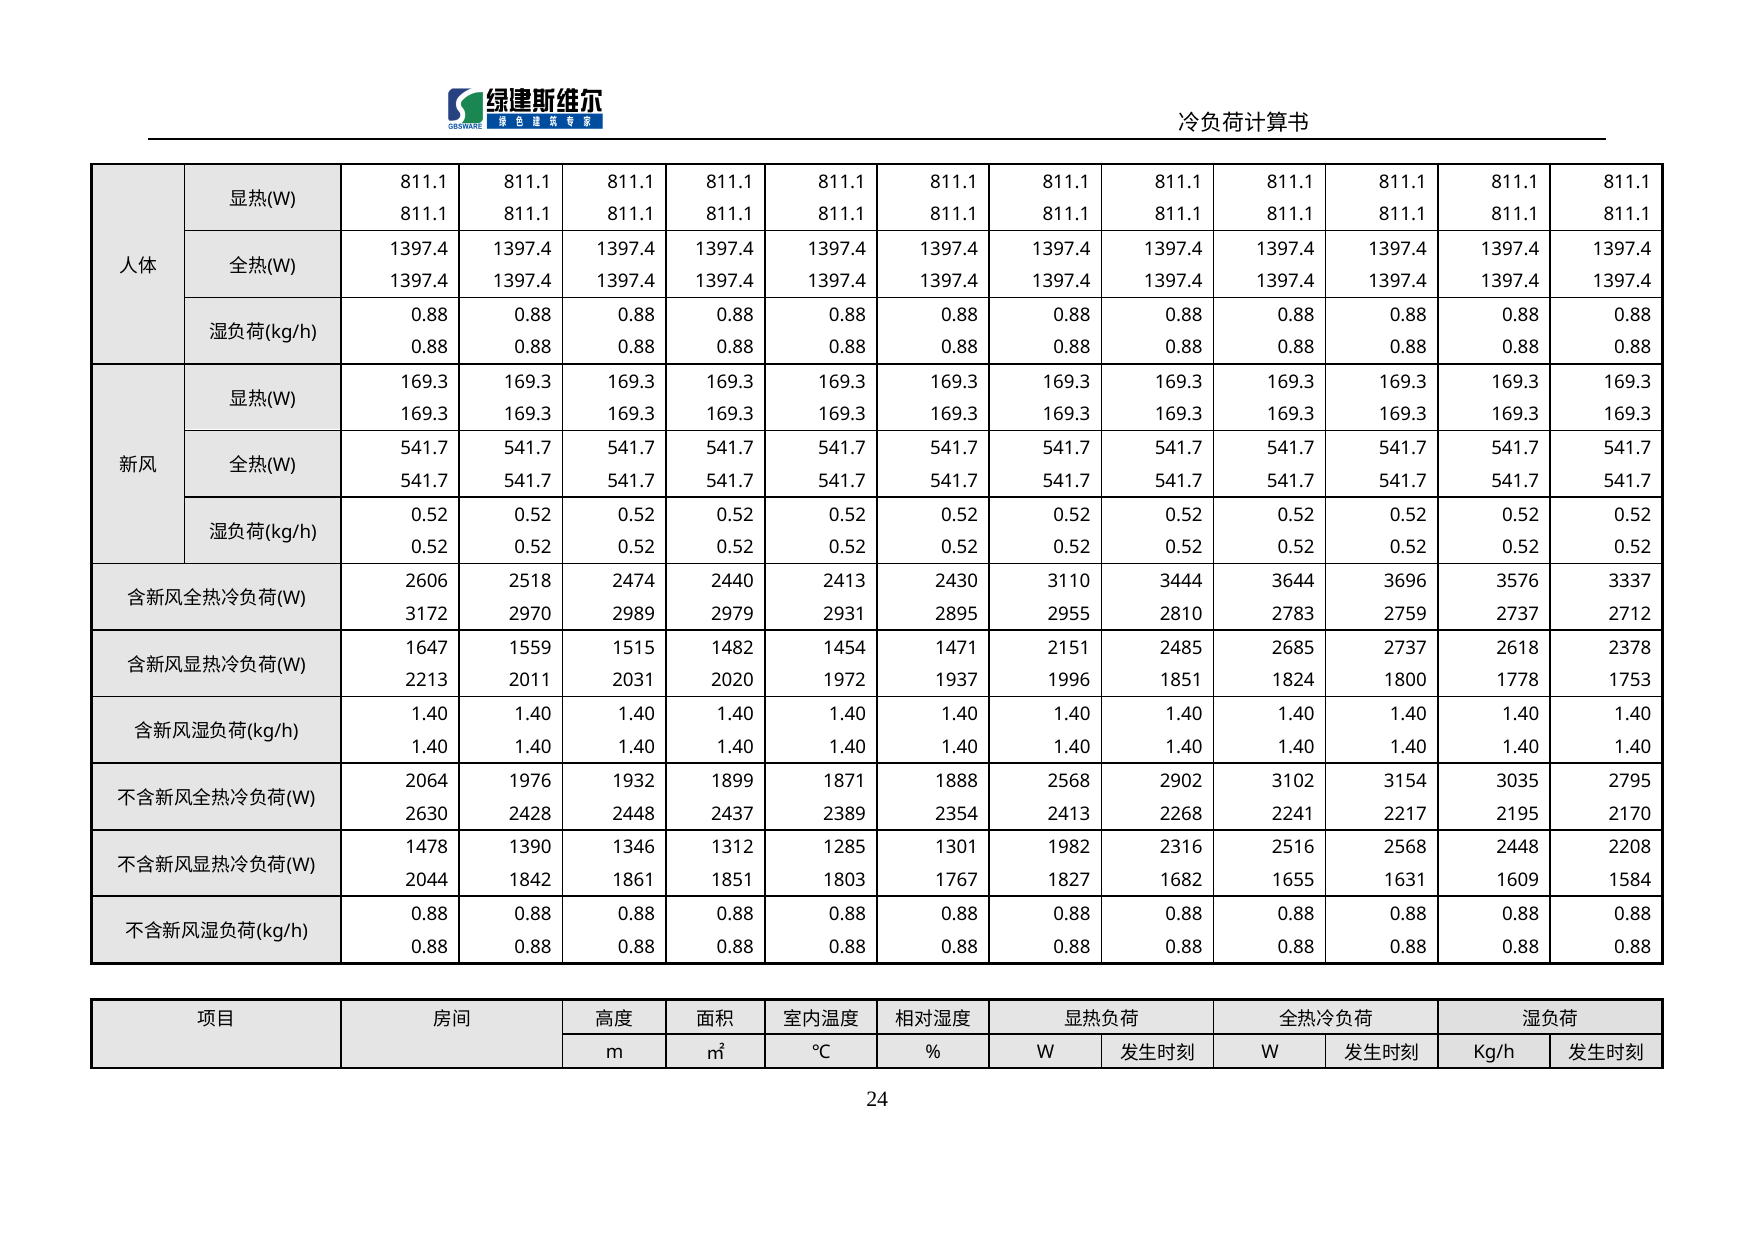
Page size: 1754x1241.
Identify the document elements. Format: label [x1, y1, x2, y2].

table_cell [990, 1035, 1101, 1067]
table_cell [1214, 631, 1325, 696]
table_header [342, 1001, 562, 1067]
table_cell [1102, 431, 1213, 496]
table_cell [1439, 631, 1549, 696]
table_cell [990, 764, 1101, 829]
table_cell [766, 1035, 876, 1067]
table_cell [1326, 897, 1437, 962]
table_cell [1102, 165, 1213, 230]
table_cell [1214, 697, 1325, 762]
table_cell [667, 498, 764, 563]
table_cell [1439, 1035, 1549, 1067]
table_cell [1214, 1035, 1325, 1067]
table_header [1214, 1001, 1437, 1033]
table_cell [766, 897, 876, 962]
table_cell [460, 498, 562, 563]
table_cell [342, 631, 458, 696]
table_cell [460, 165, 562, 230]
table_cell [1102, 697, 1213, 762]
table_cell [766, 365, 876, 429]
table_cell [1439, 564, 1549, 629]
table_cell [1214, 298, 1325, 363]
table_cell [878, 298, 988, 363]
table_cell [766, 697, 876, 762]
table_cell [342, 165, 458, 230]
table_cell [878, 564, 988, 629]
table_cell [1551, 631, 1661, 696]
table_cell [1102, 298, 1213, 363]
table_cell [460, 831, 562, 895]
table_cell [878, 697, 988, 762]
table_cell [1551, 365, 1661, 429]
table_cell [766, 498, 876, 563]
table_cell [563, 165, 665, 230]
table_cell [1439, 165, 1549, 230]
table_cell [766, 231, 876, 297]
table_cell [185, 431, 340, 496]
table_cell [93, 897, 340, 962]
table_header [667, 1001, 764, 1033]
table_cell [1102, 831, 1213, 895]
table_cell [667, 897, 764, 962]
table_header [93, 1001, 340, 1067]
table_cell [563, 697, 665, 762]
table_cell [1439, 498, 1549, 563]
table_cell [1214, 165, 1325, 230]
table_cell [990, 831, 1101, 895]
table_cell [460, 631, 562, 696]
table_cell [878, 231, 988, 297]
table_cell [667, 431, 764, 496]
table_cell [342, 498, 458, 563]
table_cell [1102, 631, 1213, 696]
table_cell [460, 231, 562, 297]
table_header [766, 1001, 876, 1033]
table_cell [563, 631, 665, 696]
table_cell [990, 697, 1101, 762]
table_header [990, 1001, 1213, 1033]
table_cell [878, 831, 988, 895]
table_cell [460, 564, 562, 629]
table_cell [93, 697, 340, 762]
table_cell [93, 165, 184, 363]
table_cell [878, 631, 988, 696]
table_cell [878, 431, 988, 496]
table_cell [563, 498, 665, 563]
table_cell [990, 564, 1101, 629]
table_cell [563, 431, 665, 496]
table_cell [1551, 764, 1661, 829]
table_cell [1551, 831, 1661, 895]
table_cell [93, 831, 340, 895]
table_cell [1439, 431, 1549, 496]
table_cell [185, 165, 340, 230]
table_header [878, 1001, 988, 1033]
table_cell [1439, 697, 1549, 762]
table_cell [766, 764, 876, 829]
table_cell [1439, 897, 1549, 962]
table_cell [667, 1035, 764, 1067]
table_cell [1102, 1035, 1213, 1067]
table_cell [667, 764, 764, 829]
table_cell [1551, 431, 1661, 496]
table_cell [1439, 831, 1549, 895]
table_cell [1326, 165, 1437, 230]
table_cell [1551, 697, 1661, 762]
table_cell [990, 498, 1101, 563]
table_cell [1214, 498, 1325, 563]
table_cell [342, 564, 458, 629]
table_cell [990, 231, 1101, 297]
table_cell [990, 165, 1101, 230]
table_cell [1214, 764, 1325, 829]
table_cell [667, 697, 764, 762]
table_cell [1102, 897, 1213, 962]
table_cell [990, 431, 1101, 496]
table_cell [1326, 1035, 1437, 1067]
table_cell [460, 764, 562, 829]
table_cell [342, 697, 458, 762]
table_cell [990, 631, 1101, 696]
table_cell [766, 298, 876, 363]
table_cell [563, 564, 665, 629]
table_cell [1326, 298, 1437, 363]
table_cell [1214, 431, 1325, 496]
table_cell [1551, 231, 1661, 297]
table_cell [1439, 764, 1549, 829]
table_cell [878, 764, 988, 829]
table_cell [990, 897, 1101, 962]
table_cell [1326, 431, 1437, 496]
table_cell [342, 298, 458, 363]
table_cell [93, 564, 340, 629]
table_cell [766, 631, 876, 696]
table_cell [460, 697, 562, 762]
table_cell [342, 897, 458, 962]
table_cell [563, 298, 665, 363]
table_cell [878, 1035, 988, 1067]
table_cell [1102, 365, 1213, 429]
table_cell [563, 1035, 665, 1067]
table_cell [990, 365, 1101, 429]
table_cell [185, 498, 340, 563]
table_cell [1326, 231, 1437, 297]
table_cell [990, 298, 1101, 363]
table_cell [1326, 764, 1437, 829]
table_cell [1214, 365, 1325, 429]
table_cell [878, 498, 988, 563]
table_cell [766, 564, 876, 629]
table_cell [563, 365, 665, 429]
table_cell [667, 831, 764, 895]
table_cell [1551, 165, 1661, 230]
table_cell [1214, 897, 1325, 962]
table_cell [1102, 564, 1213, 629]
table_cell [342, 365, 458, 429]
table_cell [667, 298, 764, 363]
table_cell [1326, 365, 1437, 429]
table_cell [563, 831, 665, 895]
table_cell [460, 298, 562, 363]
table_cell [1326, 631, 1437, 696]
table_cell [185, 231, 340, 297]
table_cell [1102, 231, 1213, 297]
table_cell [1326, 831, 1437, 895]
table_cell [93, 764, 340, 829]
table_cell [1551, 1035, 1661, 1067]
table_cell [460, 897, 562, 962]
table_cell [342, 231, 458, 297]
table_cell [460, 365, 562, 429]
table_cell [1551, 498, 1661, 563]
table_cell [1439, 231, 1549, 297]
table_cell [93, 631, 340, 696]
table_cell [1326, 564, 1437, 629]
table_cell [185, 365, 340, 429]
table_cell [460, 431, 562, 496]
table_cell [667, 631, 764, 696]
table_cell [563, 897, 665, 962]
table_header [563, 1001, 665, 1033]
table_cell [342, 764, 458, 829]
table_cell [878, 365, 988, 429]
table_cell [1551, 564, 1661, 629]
picture [444, 88, 604, 130]
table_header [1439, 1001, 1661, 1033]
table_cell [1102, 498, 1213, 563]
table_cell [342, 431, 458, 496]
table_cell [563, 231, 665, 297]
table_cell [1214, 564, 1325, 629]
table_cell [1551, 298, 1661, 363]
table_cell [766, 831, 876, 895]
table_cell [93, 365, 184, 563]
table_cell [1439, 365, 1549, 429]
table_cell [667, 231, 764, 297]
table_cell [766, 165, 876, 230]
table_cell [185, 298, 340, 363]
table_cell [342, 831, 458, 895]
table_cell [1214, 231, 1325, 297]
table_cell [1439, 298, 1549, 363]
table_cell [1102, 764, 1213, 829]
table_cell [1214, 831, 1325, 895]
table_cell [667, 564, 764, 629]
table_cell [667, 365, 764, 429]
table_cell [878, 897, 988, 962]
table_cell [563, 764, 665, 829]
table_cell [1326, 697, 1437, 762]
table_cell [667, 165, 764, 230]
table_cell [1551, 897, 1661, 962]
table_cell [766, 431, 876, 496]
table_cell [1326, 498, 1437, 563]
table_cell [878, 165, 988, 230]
